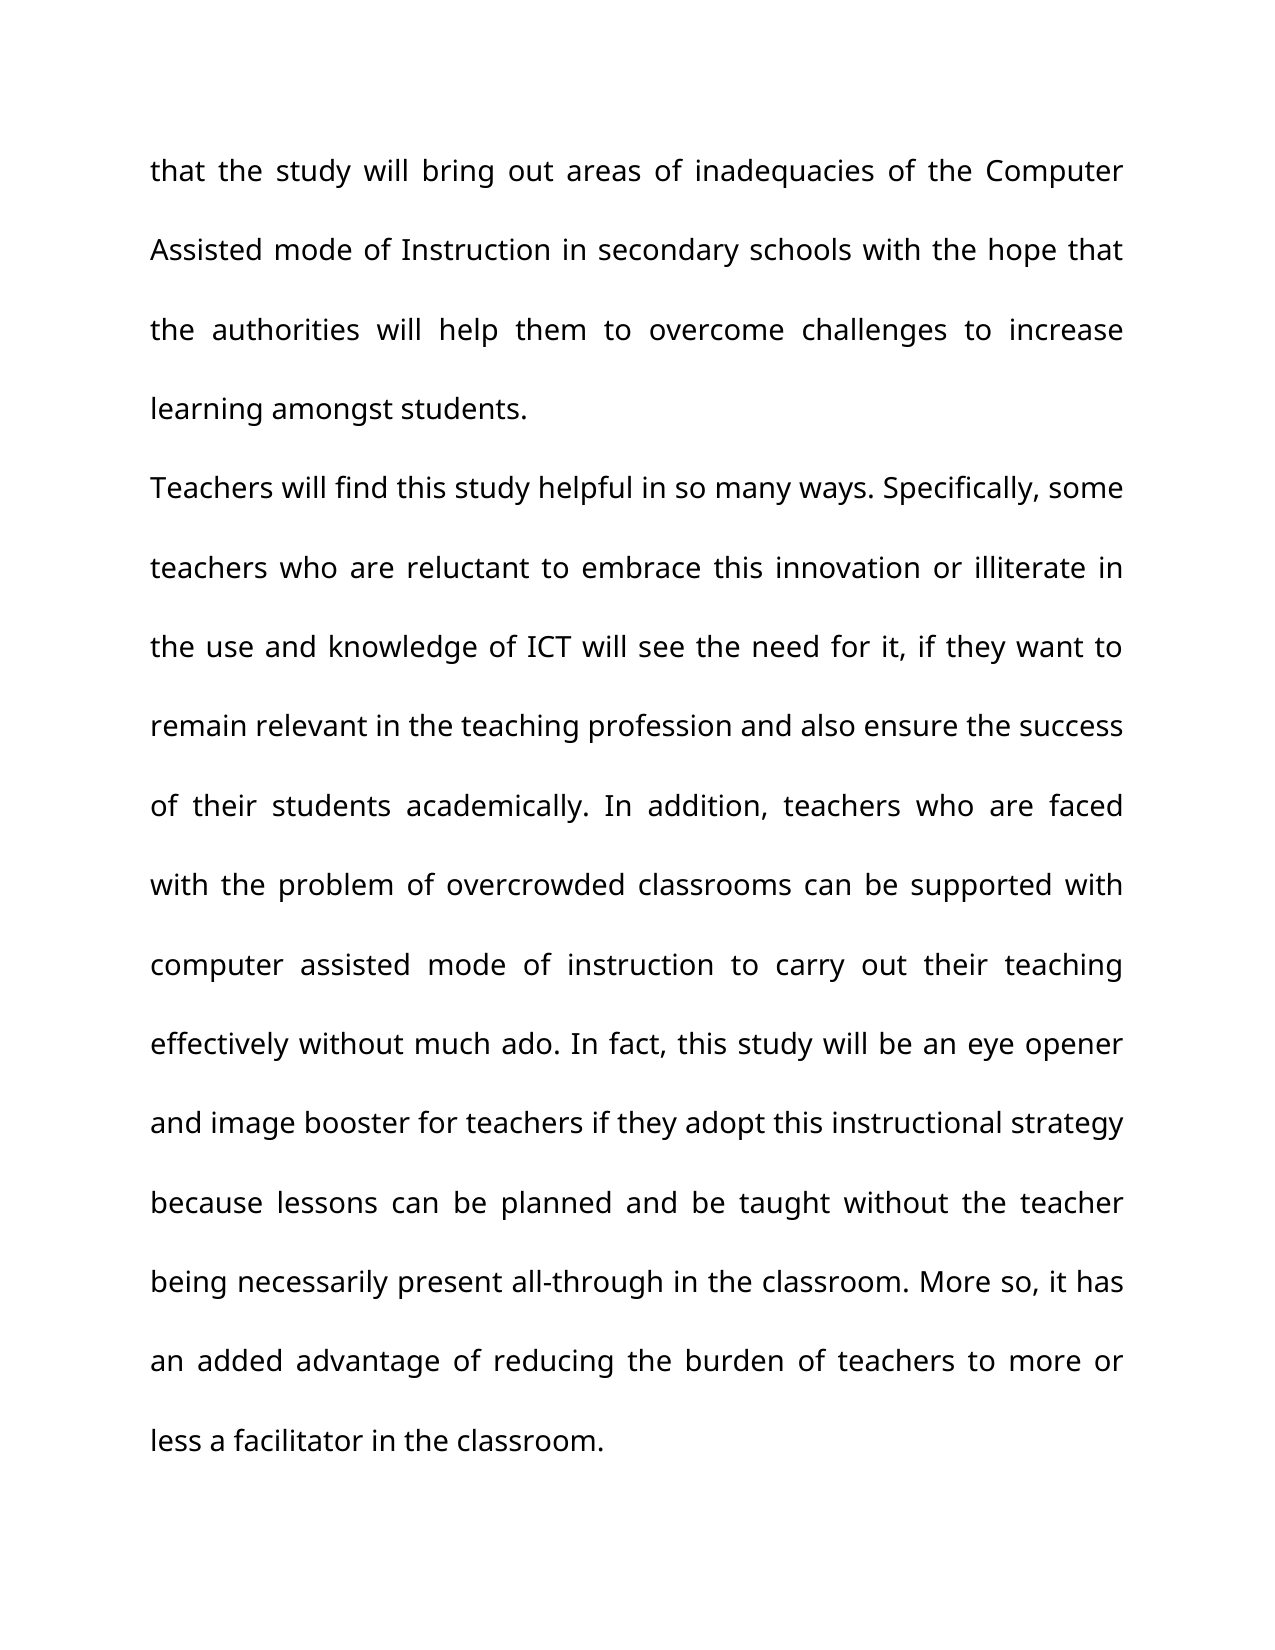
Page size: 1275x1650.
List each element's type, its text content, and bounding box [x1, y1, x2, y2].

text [150, 150, 1125, 428]
text Teachers will find this study helpful in so many ways. Specifically, some teachers who are reluctant to embrace this innovation or illiterate in the use and knowledge of ICT will see the need for it, if they want to remain relevant in the teaching profession and also ensure the success of their students academically. In addition, teachers who are faced with the problem of overcrowded classrooms can be supported with computer assisted mode of instruction to carry out their teaching effectively without much ado. In fact, this study will be an eye opener and image booster for teachers if they adopt this instructional strategy because lessons can be planned and be taught without the teacher being necessarily present all-through in the classroom. More so, it has an added advantage of reducing the burden of teachers to more or less a facilitator in the classroom. [150, 467, 1125, 1460]
